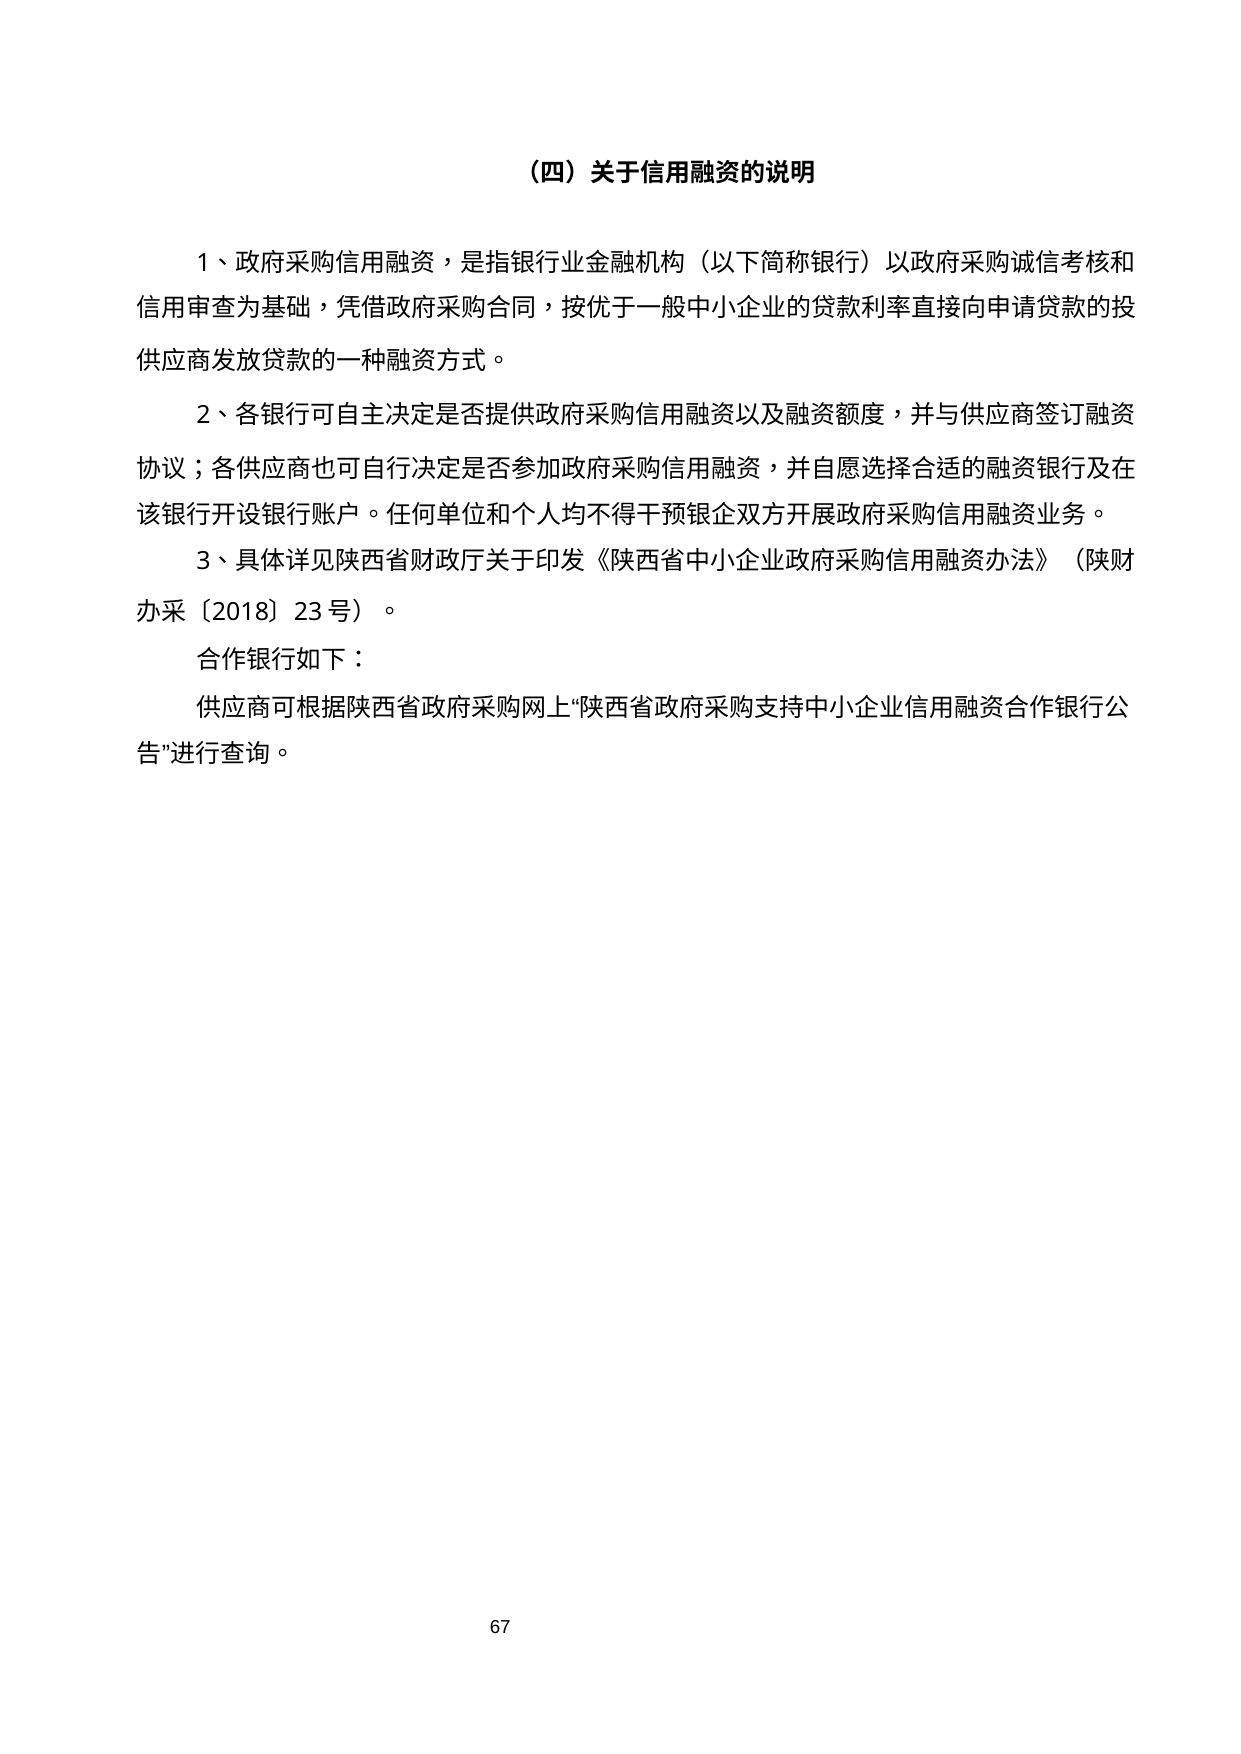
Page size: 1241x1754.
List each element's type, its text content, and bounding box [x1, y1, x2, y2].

text 1、政府采购信用融资，是指银行业金融机构（以下简称银行）以政府采购诚信考核和信用审查为基础，凭借政府采购合同，按优于一般中小企业的贷款利率直接向申请贷款的投供应商发放贷款的一种融资方式。 [137, 245, 1143, 376]
text 供应商可根据陕西省政府采购网上“陕西省政府采购支持中小企业信用融资合作银行公告”进行查询。 [137, 688, 1143, 767]
text 合作银行如下： [137, 645, 1143, 673]
text （四）关于信用融资的说明 [137, 131, 1143, 194]
text 3、具体详见陕西省财政厅关于印发《陕西省中小企业政府采购信用融资办法》（陕财办采〔2018〕23号）。 [137, 543, 1143, 628]
text 2、各银行可自主决定是否提供政府采购信用融资以及融资额度，并与供应商签订融资协议；各供应商也可自行决定是否参加政府采购信用融资，并自愿选择合适的融资银行及在该银行开设银行账户。任何单位和个人均不得干预银企双方开展政府采购信用融资业务。 [137, 394, 1143, 528]
